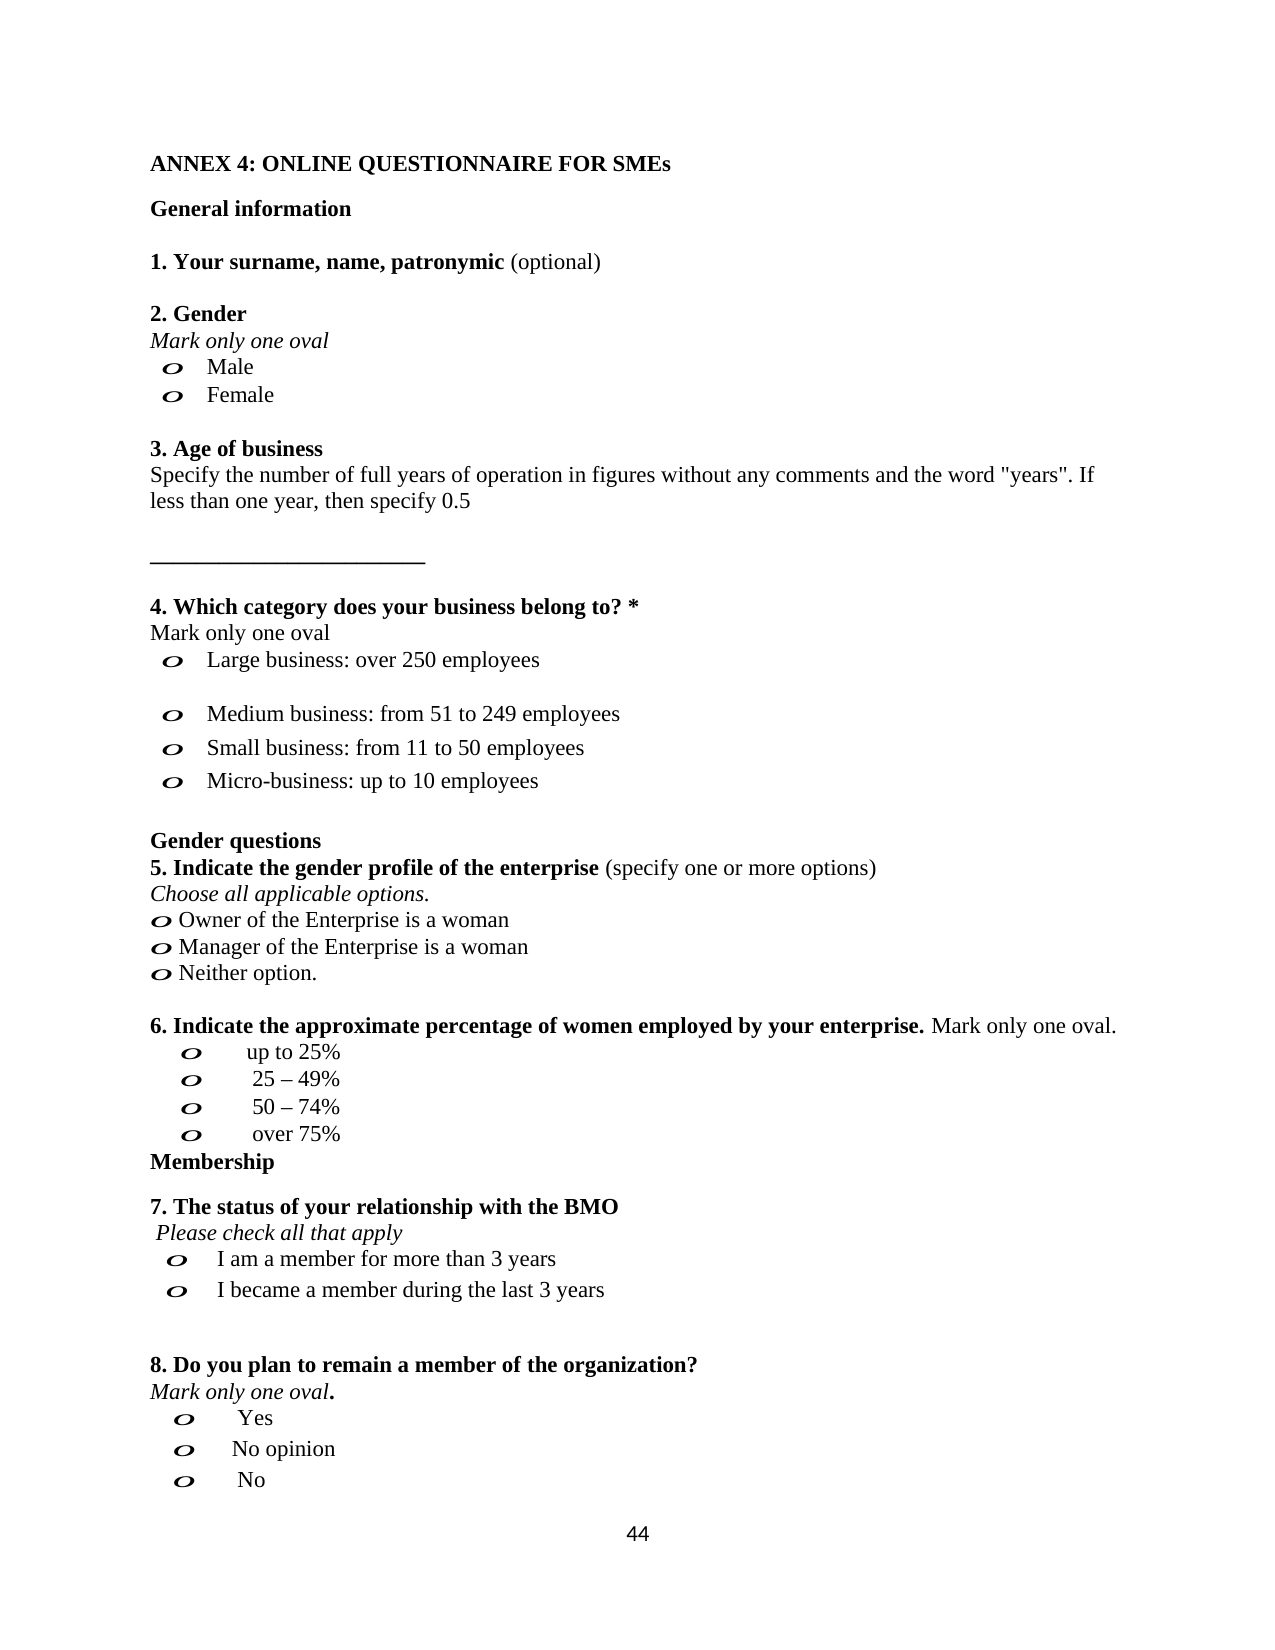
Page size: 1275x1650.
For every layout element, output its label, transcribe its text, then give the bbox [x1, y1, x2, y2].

table_cell о [150, 700, 195, 734]
table_header о [150, 1246, 206, 1276]
table_cell No opinion [220, 1435, 781, 1466]
text 3. Age of business [150, 435, 1125, 461]
text Please check all that apply [150, 1219, 1125, 1246]
text о Manager of the Enterprise is a woman [150, 933, 1125, 959]
table_cell Small business: from 11 to 50 employees [195, 734, 1125, 767]
table_cell No [220, 1466, 781, 1497]
table_cell Female [195, 381, 286, 408]
table_cell о [150, 1066, 235, 1093]
table_cell о [150, 1466, 220, 1497]
table_header I am a member for more than 3 years [206, 1246, 1152, 1276]
text General information [150, 195, 1125, 221]
table_header Male [195, 353, 286, 381]
text ANNEX 4: ONLINE QUESTIONNAIRE FOR SMEs [150, 150, 1125, 176]
text 4. Which category does your business belong to? * [150, 593, 1125, 619]
table_cell I became a member during the last 3 years [206, 1276, 1152, 1306]
table_cell 50 – 74% [235, 1093, 533, 1120]
text Mark only one oval [150, 619, 1125, 646]
text Membership [150, 1148, 1125, 1174]
text ________________________ [150, 540, 1125, 567]
text Mark only one oval [150, 327, 1125, 353]
table_cell о [150, 767, 195, 801]
table_header о [150, 1038, 235, 1066]
table_cell over 75% [235, 1120, 533, 1148]
text о Neither option. [150, 959, 1125, 985]
table_cell Medium business: from 51 to 249 employees [195, 700, 1125, 734]
text Specify the number of full years of operation in figures without any comments and the word "years". If less than one year, then specify 0.5 [150, 461, 1125, 514]
table_header Large business: over 250 employees [195, 646, 1125, 700]
table_header о [150, 1404, 220, 1435]
text 2. Gender [150, 301, 1125, 327]
table_cell о [150, 1120, 235, 1148]
text 7. The status of your relationship with the BMO [150, 1193, 1125, 1219]
table_header о [150, 646, 195, 700]
text о Owner of the Enterprise is a woman [150, 906, 1125, 933]
table_cell о [150, 1093, 235, 1120]
table_cell о [150, 381, 195, 408]
text 6. Indicate the approximate percentage of women employed by your enterprise. Mark only one oval. [150, 1012, 1125, 1038]
table_cell 25 – 49% [235, 1066, 533, 1093]
text Choose all applicable options. [150, 880, 1125, 906]
text Gender questions [150, 827, 1125, 854]
table_cell о [150, 1435, 220, 1466]
table_header up to 25% [235, 1038, 533, 1066]
text 1. Your surname, name, patronymic (optional) [150, 248, 1125, 274]
table_header Yes [220, 1404, 781, 1435]
text Mark only one oval. [150, 1378, 1125, 1404]
table_cell Micro-business: up to 10 employees [195, 767, 1125, 801]
table_cell о [150, 734, 195, 767]
table_header о [150, 353, 195, 381]
text 5. Indicate the gender profile of the enterprise (specify one or more options) [150, 854, 1125, 880]
table_cell о [150, 1276, 206, 1306]
text 8. Do you plan to remain a member of the organization? [150, 1351, 1125, 1378]
